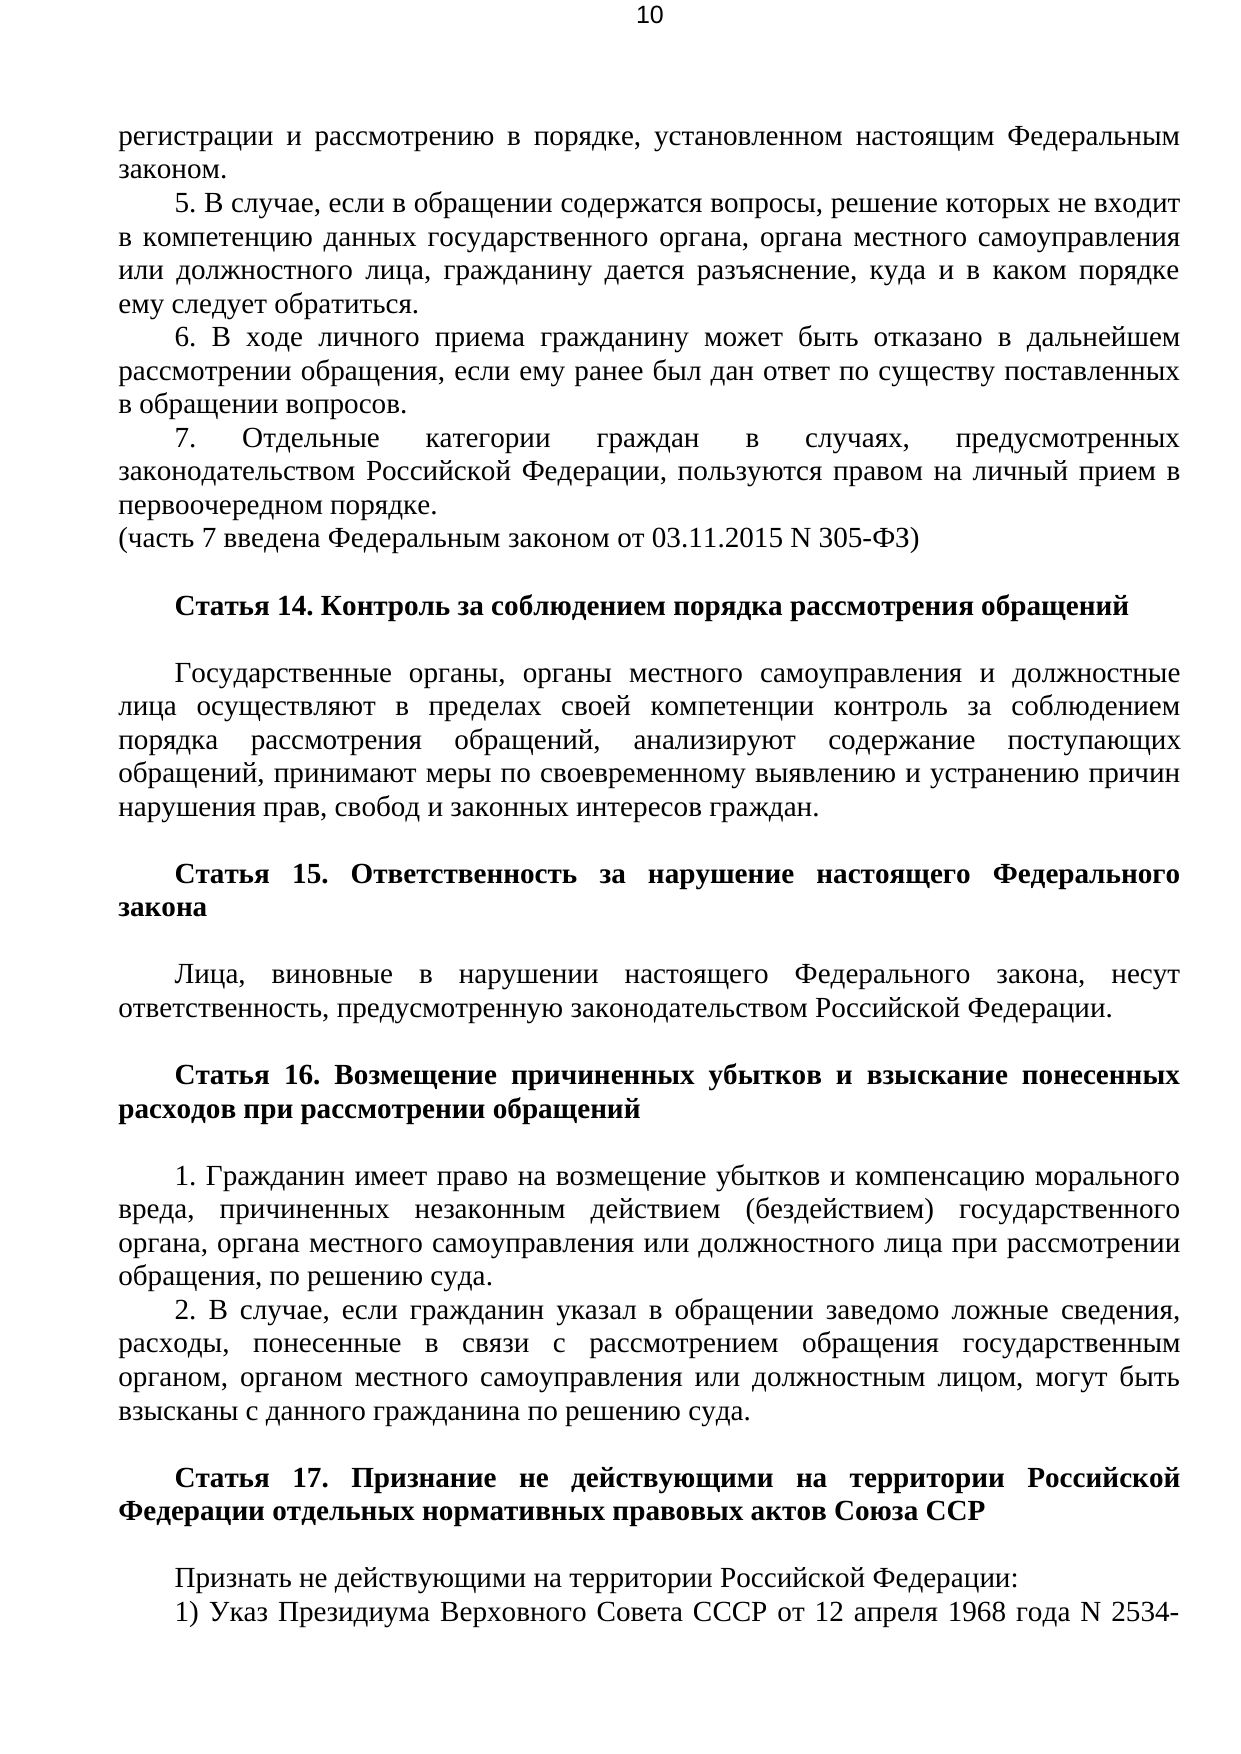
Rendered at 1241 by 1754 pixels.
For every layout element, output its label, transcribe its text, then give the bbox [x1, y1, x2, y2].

text Статья 17. Признание не действующими на территории Российской Федерации отдельных нормативных правовых актов Союза ССР [118, 1460, 1181, 1527]
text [118, 118, 1181, 185]
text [118, 1594, 1181, 1627]
text 7. Отдельные категории граждан в случаях, предусмотренных законодательством Российской Федерации, пользуются правом на личный прием в первоочередном порядке. [118, 420, 1181, 521]
text Статья 15. Ответственность за нарушение настоящего Федерального закона [118, 856, 1181, 923]
text Государственные органы, органы местного самоуправления и должностные лица осуществляют в пределах своей компетенции контроль за соблюдением порядка рассмотрения обращений, анализируют содержание поступающих обращений, принимают меры по своевременному выявлению и устранению причин нарушения прав, свобод и законных интересов граждан. [118, 655, 1181, 822]
text Признать не действующими на территории Российской Федерации: [118, 1560, 1181, 1594]
text 2. В случае, если гражданин указал в обращении заведомо ложные сведения, расходы, понесенные в связи с рассмотрением обращения государственным органом, органом местного самоуправления или должностным лицом, могут быть взысканы с данного гражданина по решению суда. [118, 1292, 1181, 1426]
text (часть 7 введена Федеральным законом от 03.11.2015 N 305-ФЗ) [118, 521, 1181, 554]
text Статья 14. Контроль за соблюдением порядка рассмотрения обращений [118, 588, 1181, 621]
text 6. В ходе личного приема гражданину может быть отказано в дальнейшем рассмотрении обращения, если ему ранее был дан ответ по существу поставленных в обращении вопросов. [118, 319, 1181, 420]
text Лица, виновные в нарушении настоящего Федерального закона, несут ответственность, предусмотренную законодательством Российской Федерации. [118, 957, 1181, 1024]
text 5. В случае, если в обращении содержатся вопросы, решение которых не входит в компетенцию данных государственного органа, органа местного самоуправления или должностного лица, гражданину дается разъяснение, куда и в каком порядке ему следует обратиться. [118, 185, 1181, 319]
text Статья 16. Возмещение причиненных убытков и взыскание понесенных расходов при рассмотрении обращений [118, 1057, 1181, 1124]
text 1. Гражданин имеет право на возмещение убытков и компенсацию морального вреда, причиненных незаконным действием (бездействием) государственного органа, органа местного самоуправления или должностного лица при рассмотрении обращения, по решению суда. [118, 1158, 1181, 1292]
